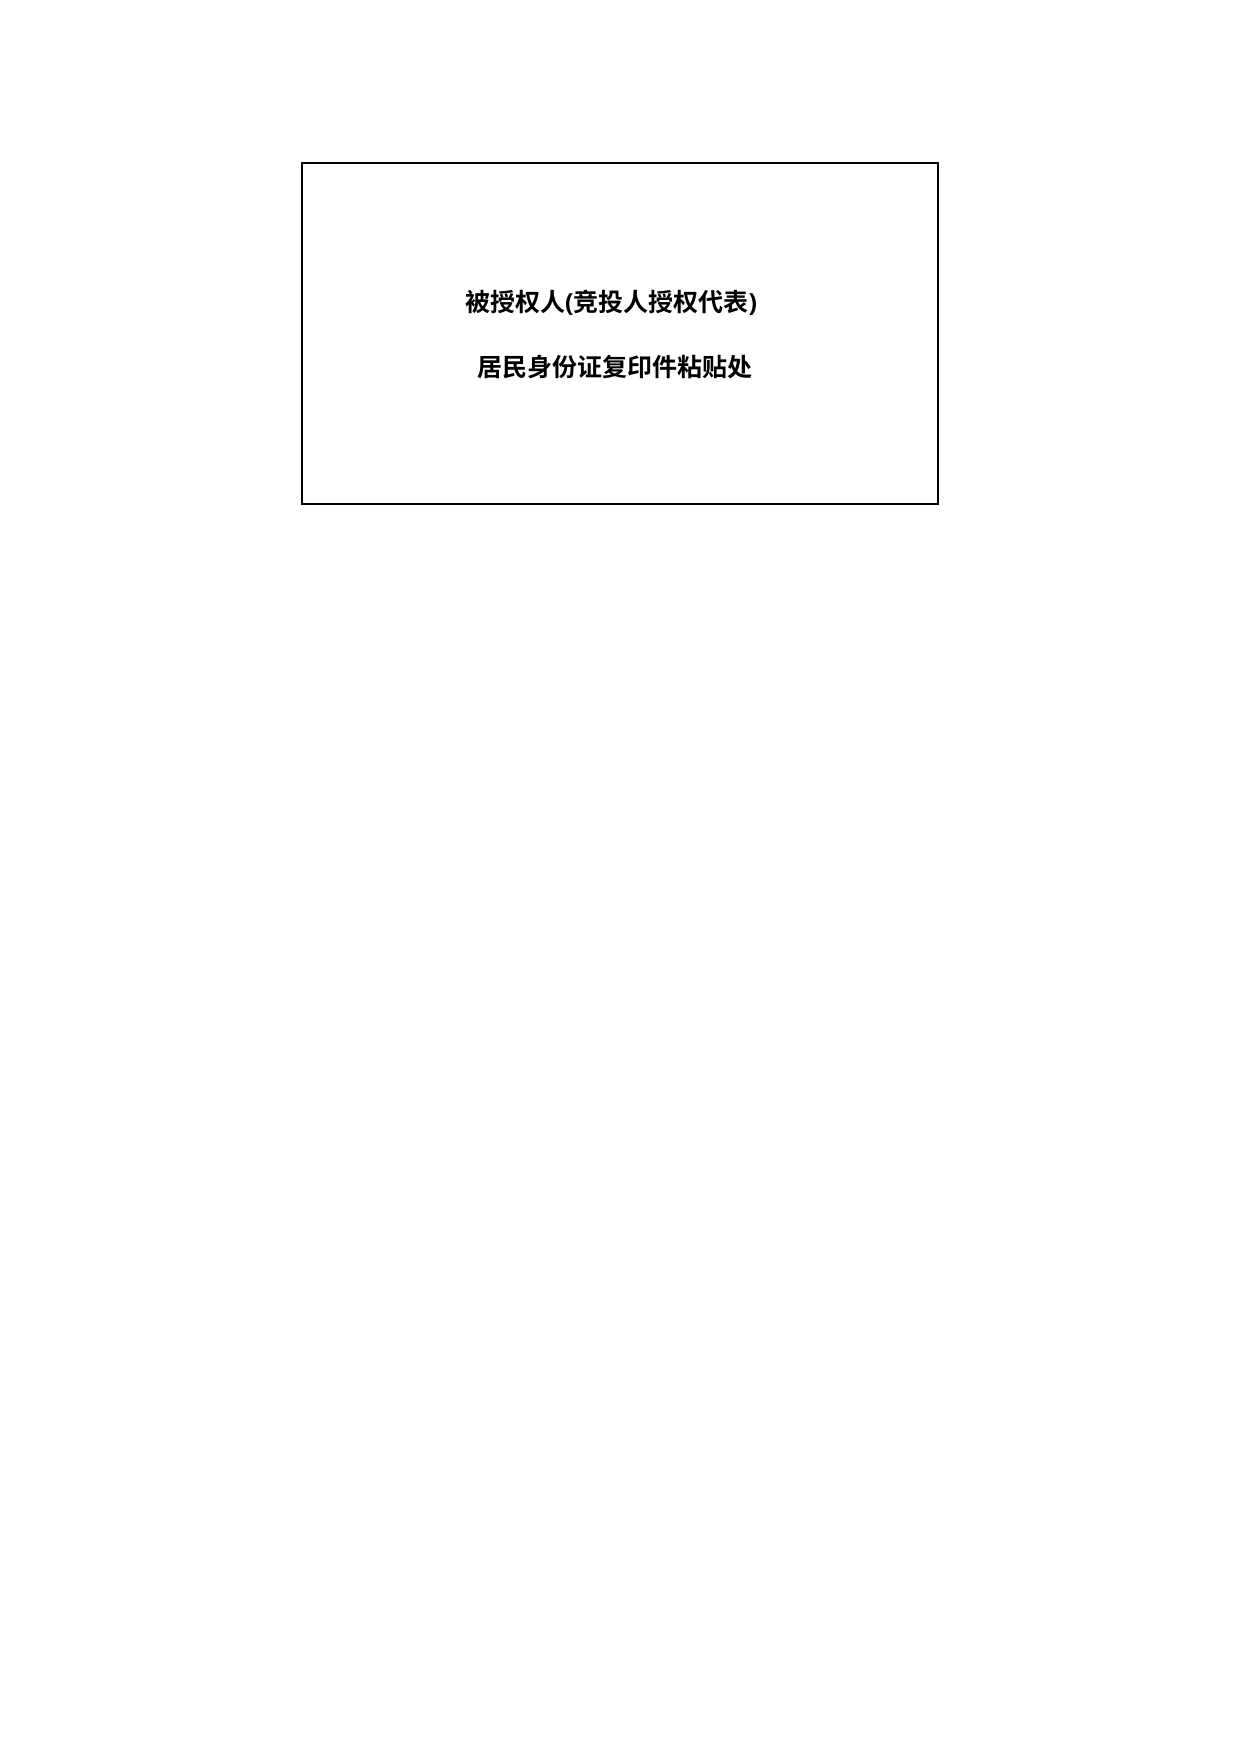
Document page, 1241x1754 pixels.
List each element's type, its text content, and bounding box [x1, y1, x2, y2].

table_header 被授权人(竞投人授权代表) 居民身份证复印件粘贴处 [303, 164, 937, 503]
